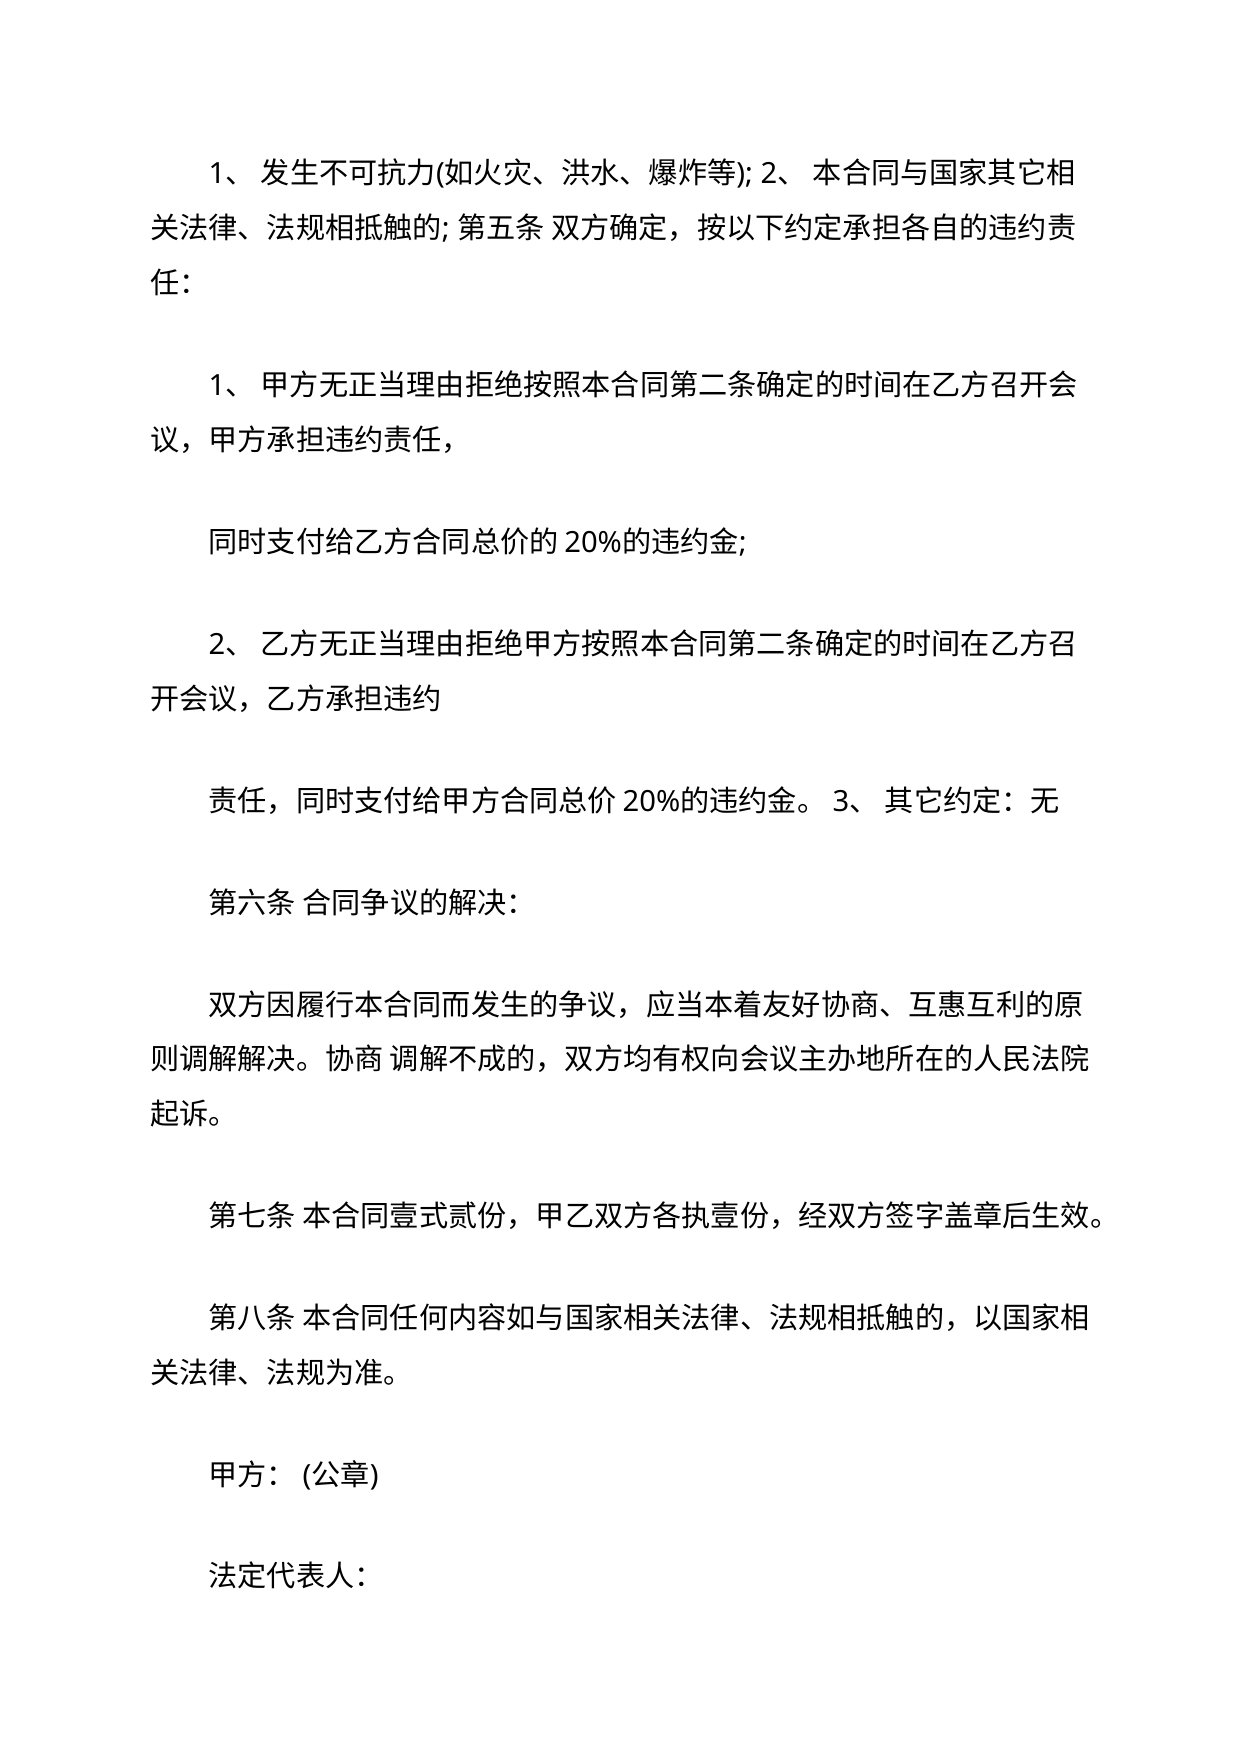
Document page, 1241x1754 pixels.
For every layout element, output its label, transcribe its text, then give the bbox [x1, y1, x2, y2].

text 第八条 本合同任何内容如与国家相关法律、法规相抵触的，以国家相关法律、法规为准。 [150, 1294, 1090, 1392]
text 2、 乙方无正当理由拒绝甲方按照本合同第二条确定的时间在乙方召开会议，乙方承担违约 [150, 621, 1090, 718]
text 第七条 本合同壹式贰份，甲乙双方各执壹份，经双方签字盖章后生效。 [150, 1193, 1090, 1235]
text 第六条 合同争议的解决： [150, 879, 1090, 922]
text 甲方： (公章) [150, 1451, 1090, 1493]
text 法定代表人： [150, 1553, 1090, 1595]
text 1、 发生不可抗力(如火灾、洪水、爆炸等); 2、 本合同与国家其它相关法律、法规相抵触的; 第五条 双方确定，按以下约定承担各自的违约责任： [150, 150, 1090, 302]
text 同时支付给乙方合同总价的20%的违约金; [150, 518, 1090, 561]
text 双方因履行本合同而发生的争议，应当本着友好协商、互惠互利的原则调解解决。协商 调解不成的，双方均有权向会议主办地所在的人民法院起诉。 [150, 981, 1090, 1133]
text 责任，同时支付给甲方合同总价20%的违约金。 3、 其它约定：无 [150, 777, 1090, 820]
text 1、 甲方无正当理由拒绝按照本合同第二条确定的时间在乙方召开会议，甲方承担违约责任， [150, 362, 1090, 459]
